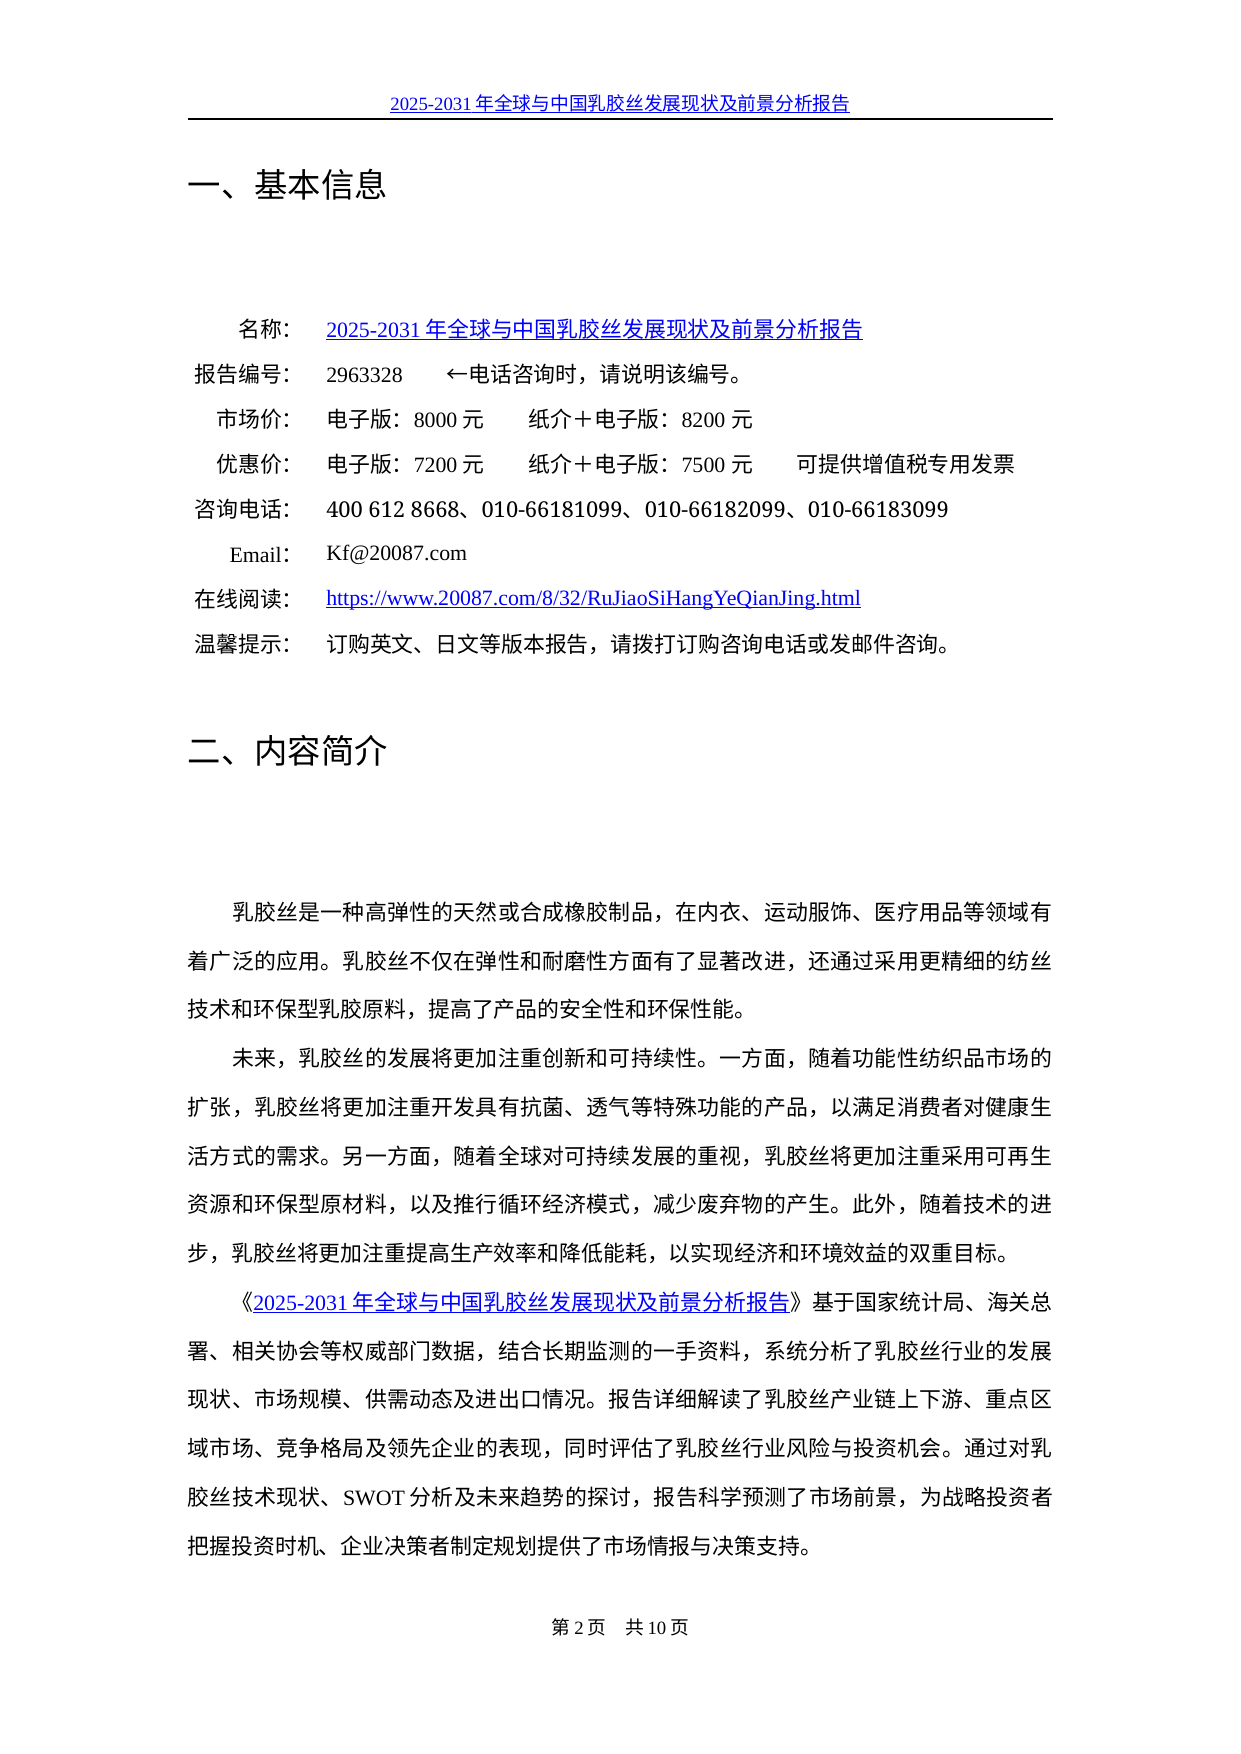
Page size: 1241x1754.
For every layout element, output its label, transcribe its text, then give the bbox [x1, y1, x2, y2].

table_cell 报告编号： [167, 357, 315, 402]
table_cell 温馨提示： [167, 627, 315, 672]
table_cell 在线阅读： [167, 582, 315, 627]
table_cell 咨询电话： [167, 492, 315, 537]
table_cell 400 612 8668、010-66181099、010-66182099、010-66183099 [315, 492, 1073, 537]
table_cell 电子版：8000 元 纸介＋电子版：8200 元 [315, 402, 1073, 447]
table_cell 订购英文、日文等版本报告，请拨打订购咨询电话或发邮件咨询。 [315, 627, 1073, 672]
table_cell Kf@20087.com [315, 537, 1073, 582]
table_cell 2963328 ←电话咨询时，请说明该编号。 [315, 357, 1073, 402]
table_cell 电子版：7200 元 纸介＋电子版：7500 元 可提供增值税专用发票 [315, 447, 1073, 492]
title 一、基本信息 [187, 150, 1053, 215]
table_cell Email： [167, 537, 315, 582]
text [187, 894, 1053, 1561]
table_cell [315, 582, 1073, 627]
title 二、内容简介 [187, 717, 1053, 782]
table_header 2025-2031年全球与中国乳胶丝发展现状及前景分析报告 [315, 312, 1073, 357]
table_header 名称： [167, 312, 315, 357]
table_cell 优惠价： [167, 447, 315, 492]
table_cell 市场价： [167, 402, 315, 447]
